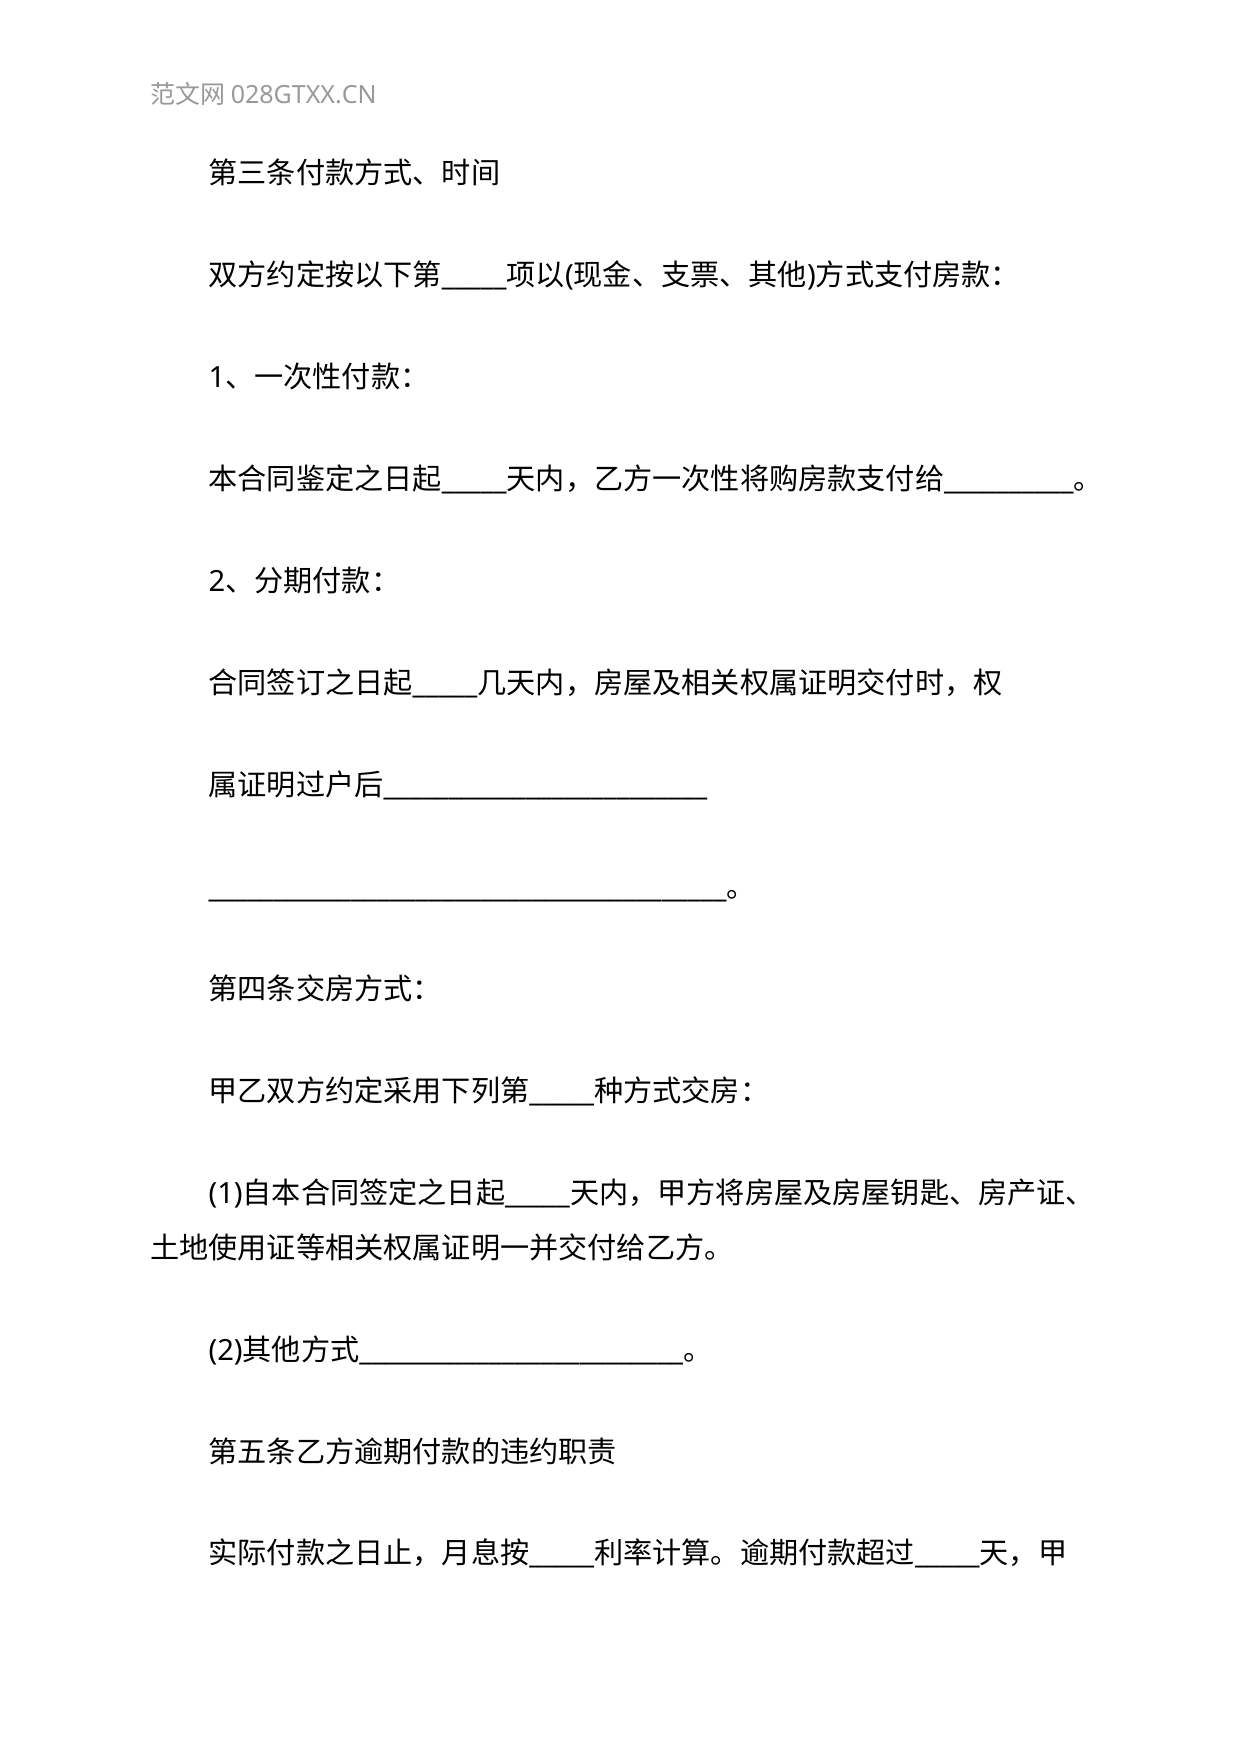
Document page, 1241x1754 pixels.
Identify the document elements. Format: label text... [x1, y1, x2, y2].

text 甲乙双方约定采用下列第_____种方式交房： [150, 1067, 1090, 1110]
text 第三条付款方式、时间 [150, 150, 1090, 192]
text 1、一次性付款： [150, 354, 1090, 396]
text 合同签订之日起_____几天内，房屋及相关权属证明交付时，权 [150, 660, 1090, 702]
text 属证明过户后_________________________ [150, 762, 1090, 804]
text 双方约定按以下第_____项以(现金、支票、其他)方式支付房款： [150, 252, 1090, 294]
text 2、分期付款： [150, 558, 1090, 600]
text (1)自本合同签定之日起_____天内，甲方将房屋及房屋钥匙、房产证、土地使用证等相关权属证明一并交付给乙方。 [150, 1169, 1090, 1267]
text 第四条交房方式： [150, 966, 1090, 1008]
text (2)其他方式_________________________。 [150, 1326, 1090, 1368]
text 本合同鉴定之日起_____天内，乙方一次性将购房款支付给__________。 [150, 456, 1090, 498]
text ________________________________________。 [150, 864, 1090, 906]
text 第五条乙方逾期付款的违约职责 [150, 1428, 1090, 1470]
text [150, 1530, 1090, 1572]
